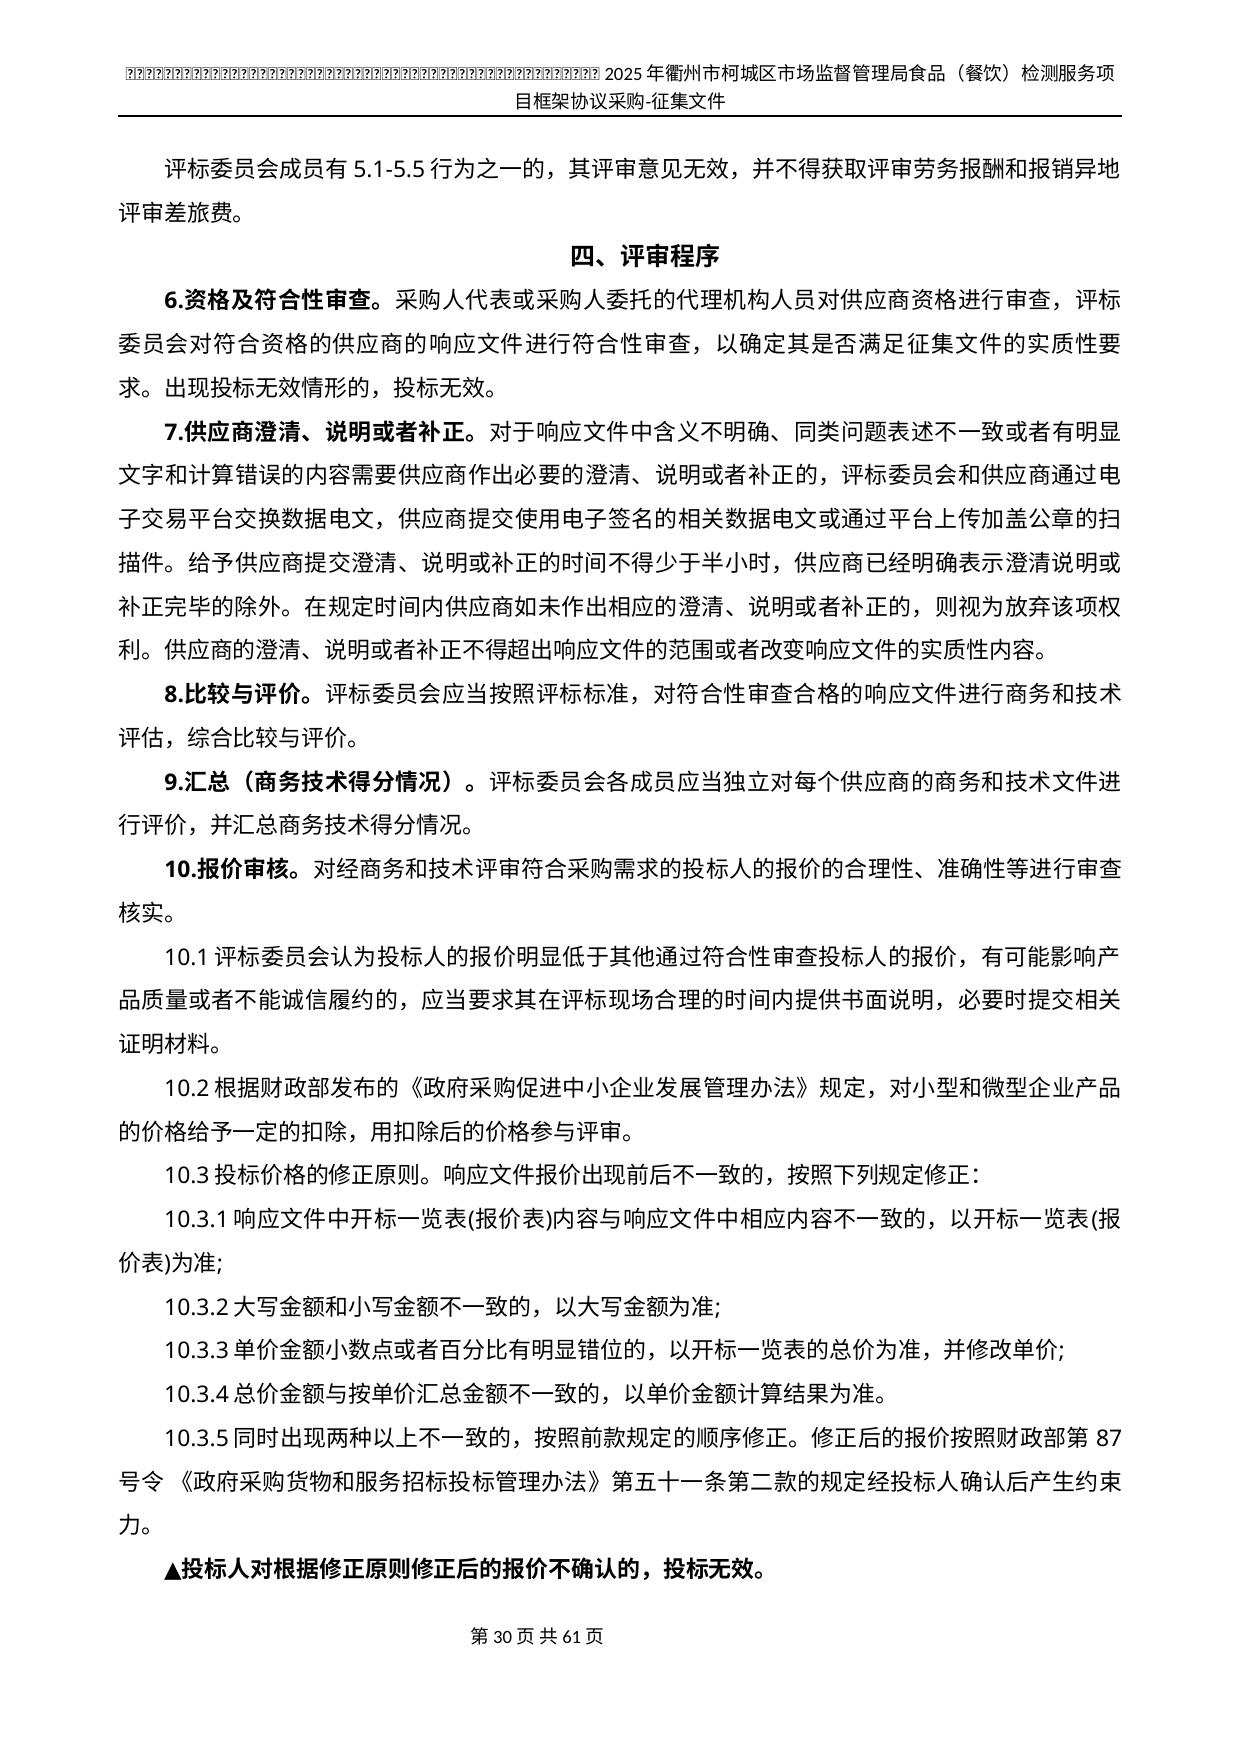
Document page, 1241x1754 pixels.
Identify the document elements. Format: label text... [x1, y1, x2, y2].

text 10.2根据财政部发布的《政府采购促进中小企业发展管理办法》规定，对小型和微型企业产品的价格给予一定的扣除，用扣除后的价格参与评审。 [118, 1061, 1122, 1149]
text 10.3.5同时出现两种以上不一致的，按照前款规定的顺序修正。修正后的报价按照财政部第87号令 《政府采购货物和服务招标投标管理办法》第五十一条第二款的规定经投标人确认后产生约束力。 [118, 1411, 1122, 1543]
text 9.汇总（商务技术得分情况）。评标委员会各成员应当独立对每个供应商的商务和技术文件进行评价，并汇总商务技术得分情况。 [118, 755, 1122, 843]
text 6.资格及符合性审查。采购人代表或采购人委托的代理机构人员对供应商资格进行审查，评标委员会对符合资格的供应商的响应文件进行符合性审查，以确定其是否满足征集文件的实质性要求。出现投标无效情形的，投标无效。 [118, 274, 1122, 405]
text ▲投标人对根据修正原则修正后的报价不确认的，投标无效。 [118, 1543, 1122, 1586]
text 7.供应商澄清、说明或者补正。对于响应文件中含义不明确、同类问题表述不一致或者有明显文字和计算错误的内容需要供应商作出必要的澄清、说明或者补正的，评标委员会和供应商通过电子交易平台交换数据电文，供应商提交使用电子签名的相关数据电文或通过平台上传加盖公章的扫描件。给予供应商提交澄清、说明或补正的时间不得少于半小时，供应商已经明确表示澄清说明或补正完毕的除外。在规定时间内供应商如未作出相应的澄清、说明或者补正的，则视为放弃该项权利。供应商的澄清、说明或者补正不得超出响应文件的范围或者改变响应文件的实质性内容。 [118, 405, 1122, 668]
text 10.1评标委员会认为投标人的报价明显低于其他通过符合性审查投标人的报价，有可能影响产品质量或者不能诚信履约的，应当要求其在评标现场合理的时间内提供书面说明，必要时提交相关证明材料。 [118, 930, 1122, 1061]
text 10.3投标价格的修正原则。响应文件报价出现前后不一致的，按照下列规定修正： [118, 1149, 1122, 1193]
text 10.3.3单价金额小数点或者百分比有明显错位的，以开标一览表的总价为准，并修改单价; [118, 1324, 1122, 1368]
text 评标委员会成员有5.1-5.5行为之一的，其评审意见无效，并不得获取评审劳务报酬和报销异地评审差旅费。 [118, 143, 1122, 230]
text 10.3.1响应文件中开标一览表(报价表)内容与响应文件中相应内容不一致的，以开标一览表(报价表)为准; [118, 1193, 1122, 1280]
text 10.报价审核。对经商务和技术评审符合采购需求的投标人的报价的合理性、准确性等进行审查核实。 [118, 843, 1122, 930]
text 8.比较与评价。评标委员会应当按照评标标准，对符合性审查合格的响应文件进行商务和技术评估，综合比较与评价。 [118, 668, 1122, 755]
text 10.3.2大写金额和小写金额不一致的，以大写金额为准; [118, 1280, 1122, 1324]
text 10.3.4总价金额与按单价汇总金额不一致的，以单价金额计算结果为准。 [118, 1368, 1122, 1411]
text 四、评审程序 [118, 230, 1122, 274]
